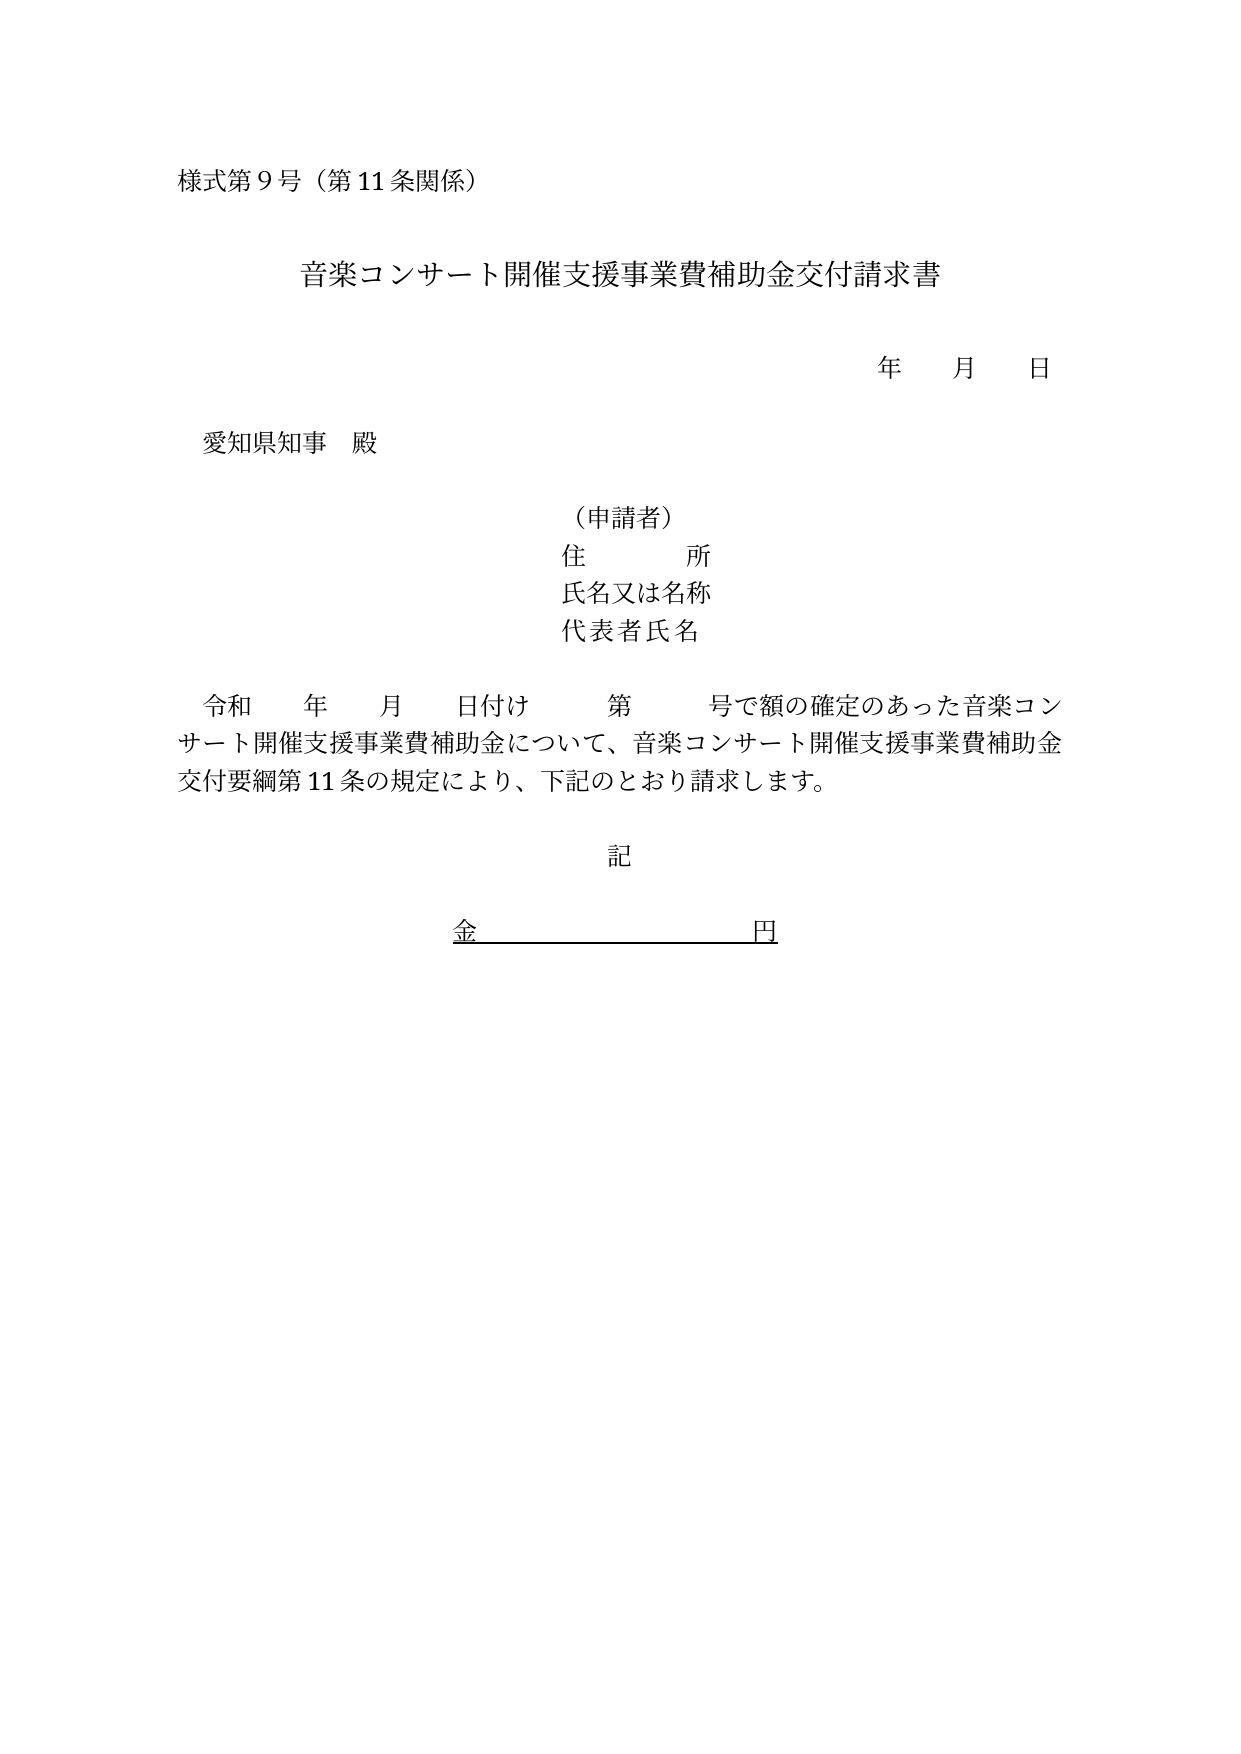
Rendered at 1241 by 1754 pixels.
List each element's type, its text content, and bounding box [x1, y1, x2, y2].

text 代表者氏名 [561, 611, 1063, 648]
text 音楽コンサート開催支援事業費補助金交付請求書 [177, 236, 1063, 311]
text 令和 年 月 日付け 第 号で額の確定のあった音楽コンサート開催支援事業費補助金について、音楽コンサート開催支援事業費補助金交付要綱第11条の規定により、下記のとおり請求します。 [177, 686, 1063, 798]
text 金 円 [177, 911, 1063, 948]
text 氏名又は名称 [561, 573, 1063, 611]
text 年 月 日 [177, 348, 1063, 386]
text 愛知県知事 殿 [177, 423, 1063, 461]
text 様式第９号（第11条関係） [177, 161, 1063, 198]
text （申請者） [561, 498, 1063, 536]
text 住 所 [561, 536, 1063, 573]
text 記 [177, 836, 1063, 873]
